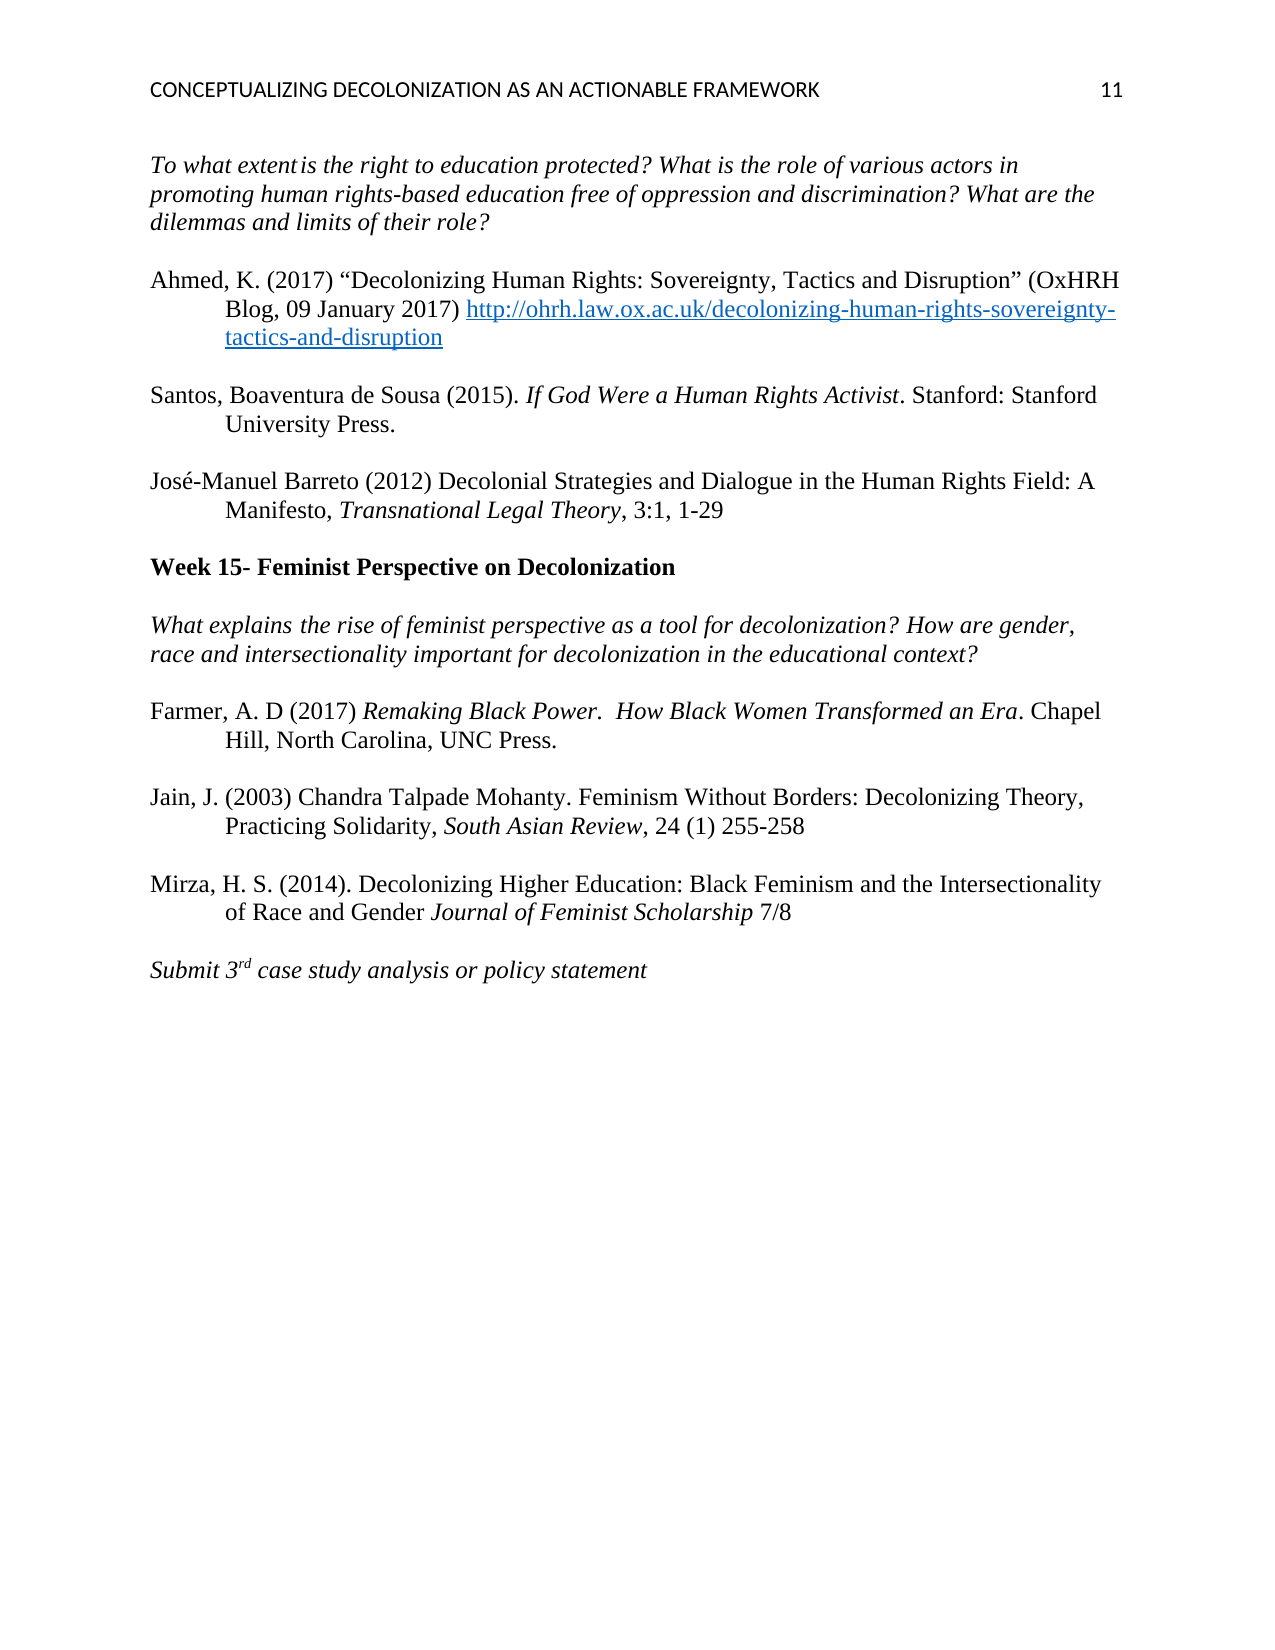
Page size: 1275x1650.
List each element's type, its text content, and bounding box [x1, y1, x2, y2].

text José-Manuel Barreto (2012) Decolonial Strategies and Dialogue in the Human Rights Field: A Manifesto, Transnational Legal Theory, 3:1, 1-29 [150, 466, 1125, 524]
text Santos, Boaventura de Sousa (2015). If God Were a Human Rights Activist. Stanford: Stanford University Press. [150, 380, 1125, 437]
text Jain, J. (2003) Chandra Talpade Mohanty. Feminism Without Borders: Decolonizing Theory, Practicing Solidarity, South Asian Review, 24 (1) 255-258 [150, 782, 1125, 840]
text What explains the rise of feminist perspective as a tool for decolonization? How are gender, race and intersectionality important for decolonization in the educational context? [150, 610, 1125, 667]
text Farmer, A. D (2017) Remaking Black Power. How Black Women Transformed an Era. Chapel Hill, North Carolina, UNC Press. [150, 696, 1125, 754]
text To what extent is the right to education protected? What is the role of various actors in promoting human rights-based education free of oppression and discrimination? What are the dilemmas and limits of their role? [150, 150, 1125, 236]
text Week 15- Feminist Perspective on Decolonization [150, 552, 1125, 581]
text Mirza, H. S. (2014). Decolonizing Higher Education: Black Feminism and the Intersectionality of Race and Gender Journal of Feminist Scholarship 7/8 [150, 869, 1125, 926]
text Submit 3rd case study analysis or policy statement [150, 955, 1125, 984]
text Ahmed, K. (2017) “Decolonizing Human Rights: Sovereignty, Tactics and Disruption” (OxHRH Blog, 09 January 2017) http://ohrh.law.ox.ac.uk/decolonizing-human-rights-sovereignty-tactics-and-disruption [150, 265, 1125, 351]
